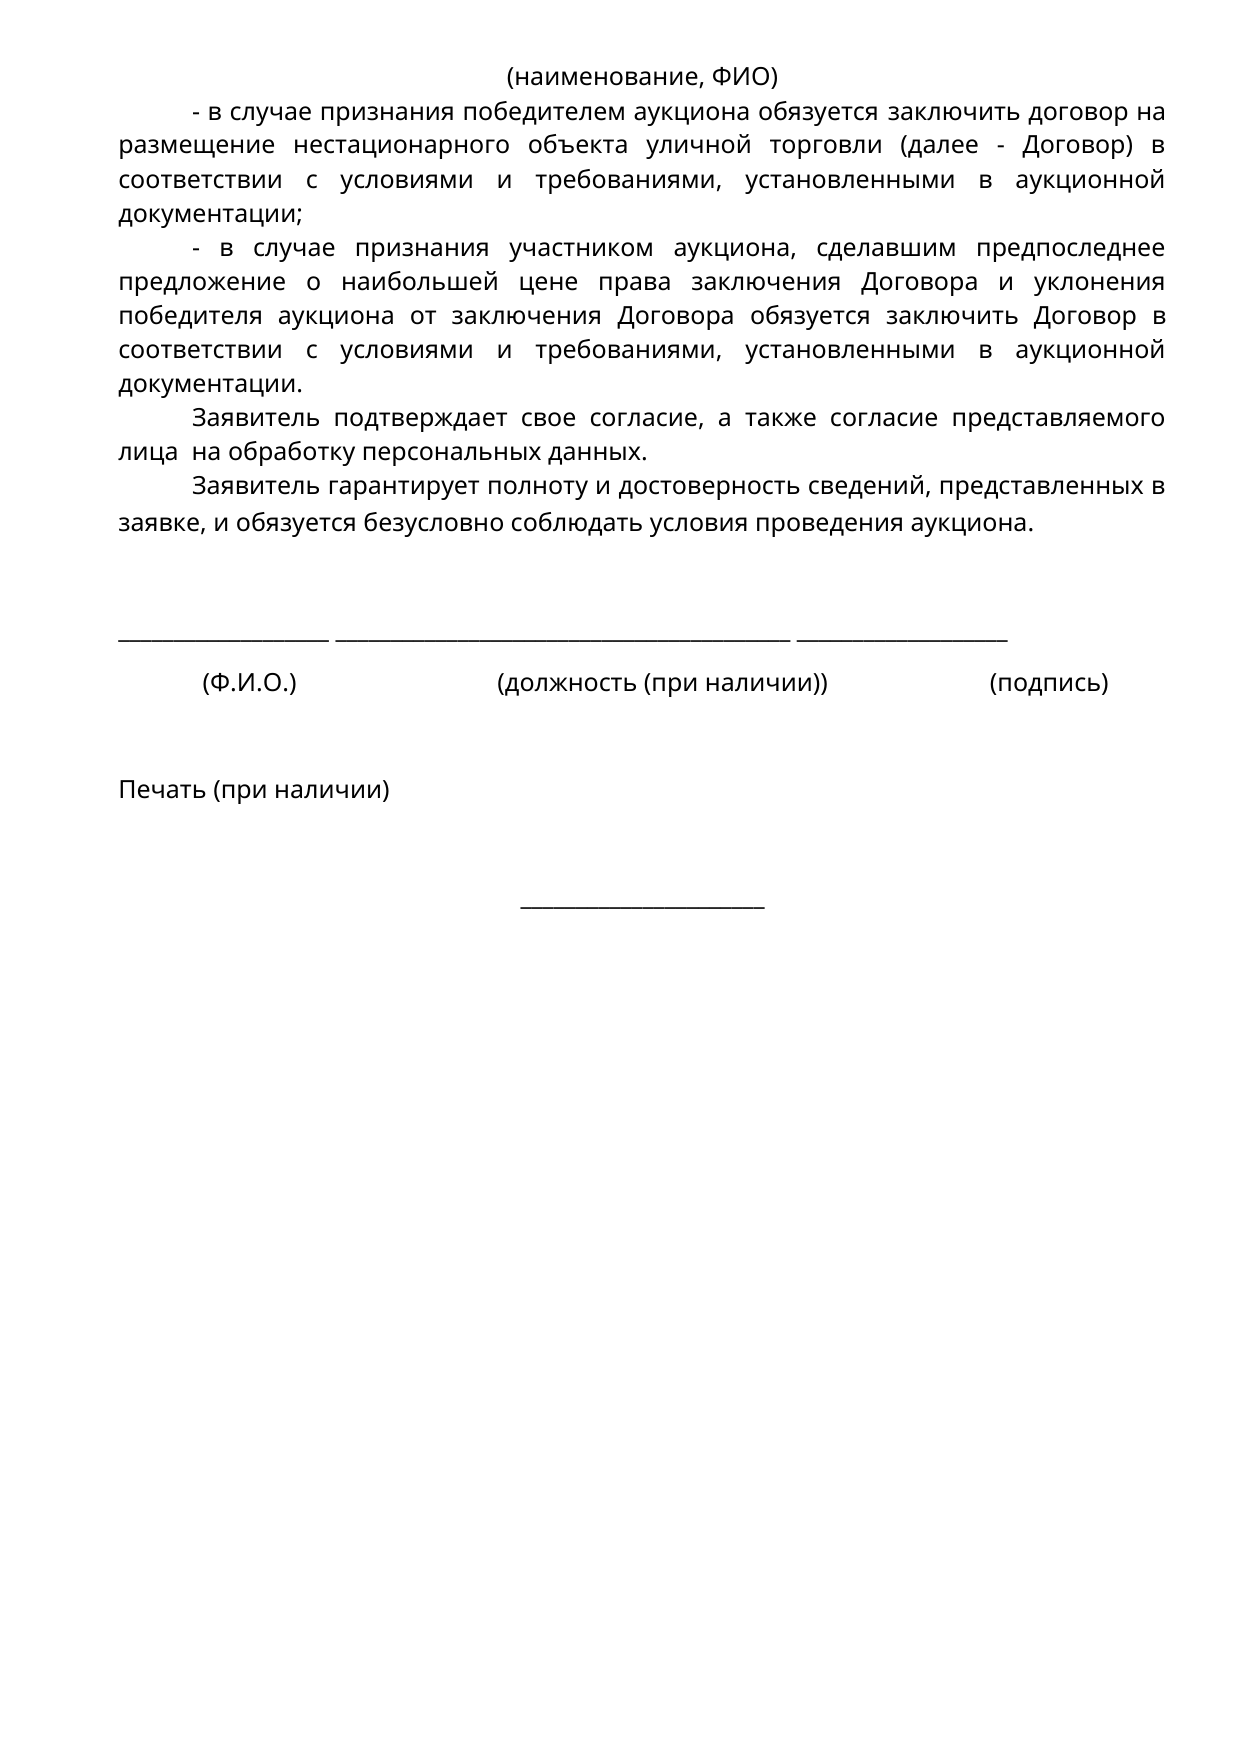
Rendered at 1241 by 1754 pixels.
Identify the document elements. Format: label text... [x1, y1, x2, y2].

text Заявитель гарантирует полноту и достоверность сведений, представленных в заявке, и обязуется безусловно соблюдать условия проведения аукциона. [118, 468, 1167, 539]
title Заявитель подтверждает свое согласие, а также согласие представляемого лица на обработку персональных данных. [118, 400, 1167, 468]
text Печать (при наличии) [118, 772, 1167, 806]
text ___________________ _________________________________________ ___________________ [118, 611, 1167, 646]
title - в случае признания победителем аукциона обязуется заключить договор на размещение нестационарного объекта уличной торговли (далее - Договор) в соответствии с условиями и требованиями, установленными в аукционной документации; [118, 93, 1167, 229]
text ______________________ [118, 879, 1167, 913]
title (наименование, ФИО) [118, 59, 1167, 93]
title - в случае признания участником аукциона, сделавшим предпоследнее предложение о наибольшей цене права заключения Договора и уклонения победителя аукциона от заключения Договора обязуется заключить Договор в соответствии с условиями и требованиями, установленными в аукционной документации. [118, 229, 1167, 400]
text (Ф.И.О.) (должность (при наличии)) (подпись) [118, 665, 1167, 699]
